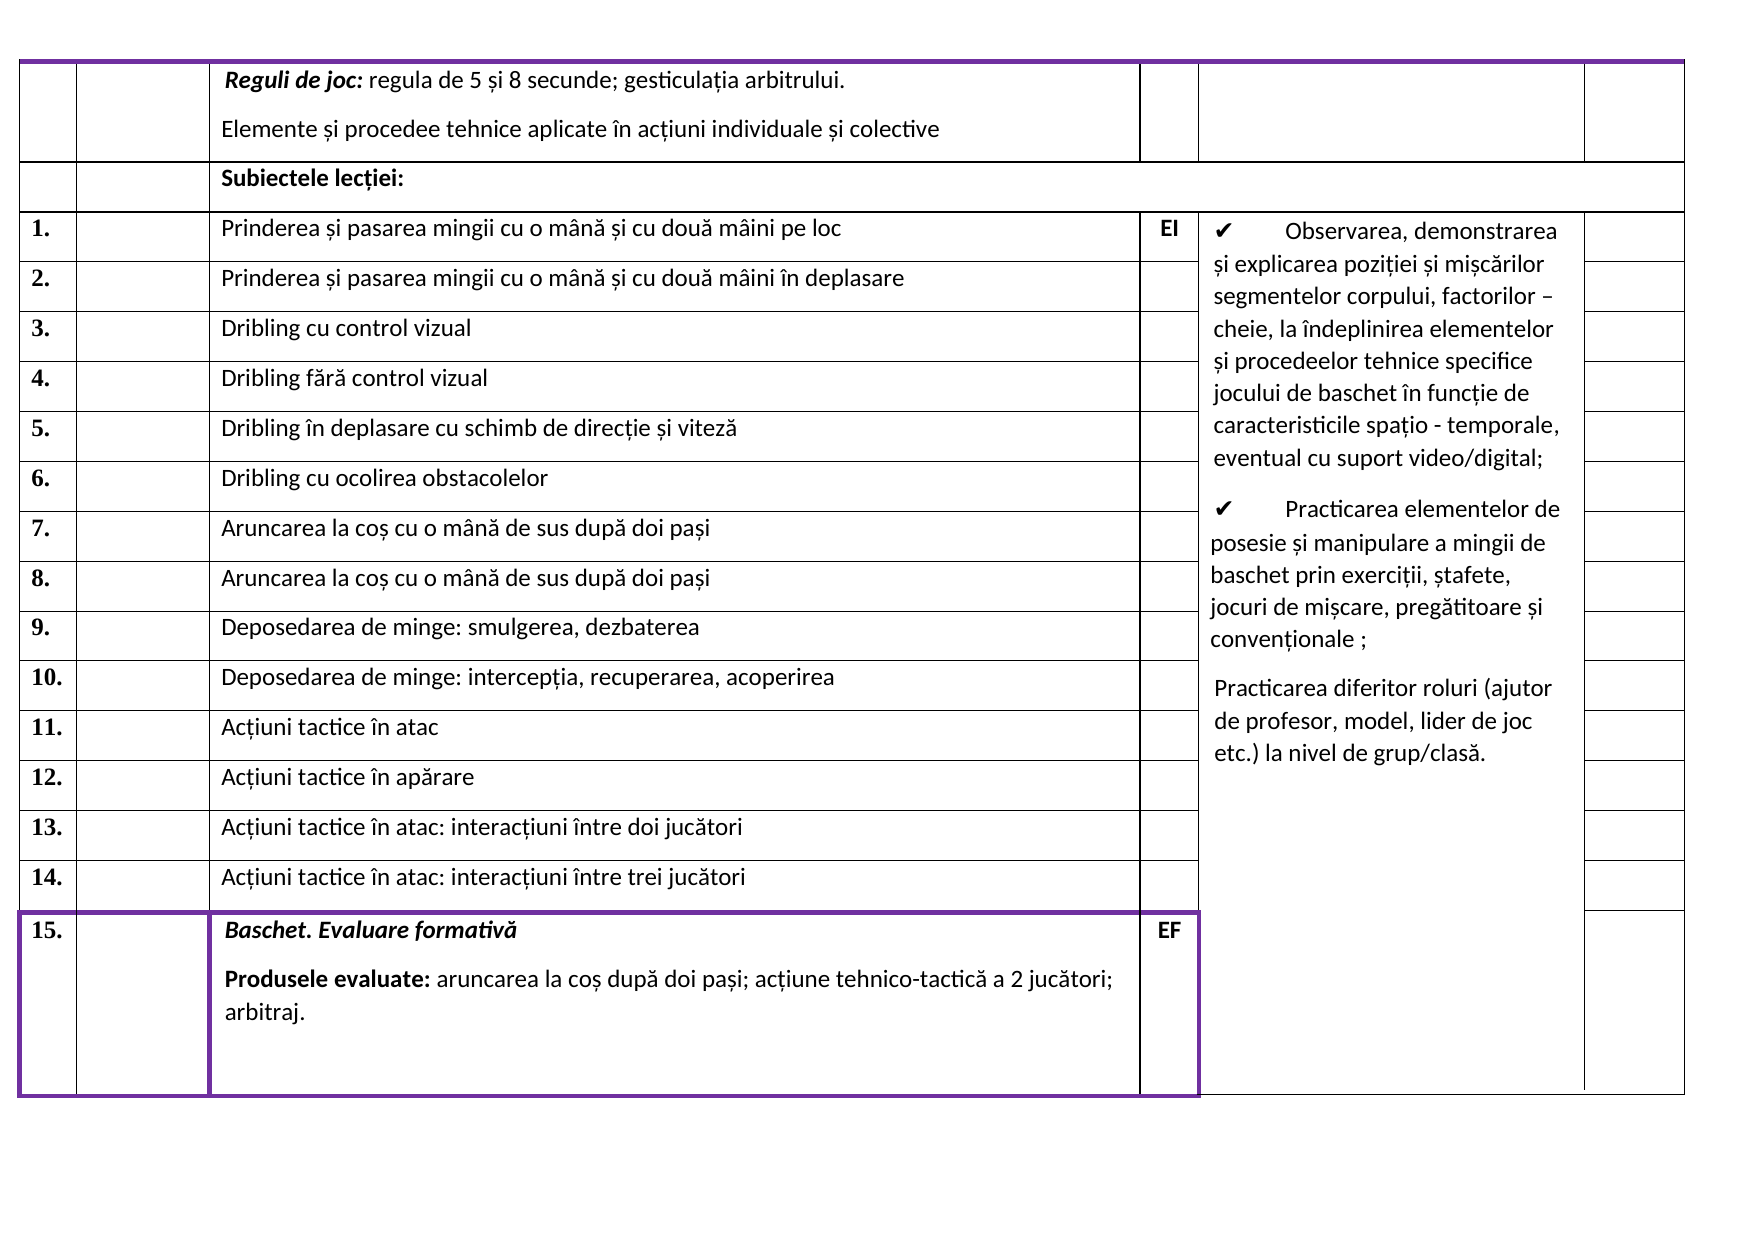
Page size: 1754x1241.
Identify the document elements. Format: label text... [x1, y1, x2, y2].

table_cell [77, 262, 209, 311]
table_cell Dribling cu control vizual [210, 312, 1139, 361]
table_cell [1585, 262, 1684, 311]
table_cell [20, 811, 76, 860]
table_cell [20, 661, 76, 710]
table_cell EI [1141, 213, 1198, 261]
table_cell [20, 312, 76, 361]
table_cell [1585, 562, 1684, 611]
table_cell Dribling cu ocolirea obstacolelor [210, 462, 1139, 511]
table_cell [77, 811, 209, 860]
table_cell Deposedarea de minge: intercepția, recuperarea, acoperirea [210, 661, 1139, 710]
table_cell Prinderea și pasarea mingii cu o mână și cu două mâini în deplasare [210, 262, 1139, 311]
table_cell [1141, 861, 1198, 910]
table_cell Observarea, demonstrarea și explicarea poziției și mișcărilor segmentelor corpului, factorilor – cheie, la îndeplinirea elementelor și procedeelor tehnice specifice jocului de baschet în funcție de caracteristicile spațio - temporale, eventual cu suport video/digital; Practicarea elementelor de posesie și manipulare a mingii de baschet prin exerciții, ștafete, jocuri de mișcare, pregătitoare și convenționale ; Practicarea diferitor roluri (ajutor de profesor, model, lider de joc etc.) la nivel de grup/clasă. [1199, 213, 1584, 1094]
table_cell [22, 915, 76, 1094]
table_cell [1141, 661, 1198, 710]
table_cell Prinderea și pasarea mingii cu o mână și cu două mâini pe loc [210, 213, 1139, 261]
table_cell [1141, 761, 1198, 810]
table_cell [1585, 661, 1684, 710]
table_cell [77, 562, 209, 611]
table_cell [20, 861, 76, 910]
table_cell [1141, 262, 1198, 311]
table_cell [20, 412, 76, 461]
table_cell [1141, 312, 1198, 361]
table_cell [1141, 811, 1198, 860]
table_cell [210, 64, 1139, 161]
table_cell [1141, 462, 1198, 511]
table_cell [1199, 64, 1584, 161]
table_cell [77, 213, 209, 261]
table_cell [1585, 612, 1684, 660]
table_cell [1141, 362, 1198, 411]
table_cell [20, 213, 76, 261]
table_cell [20, 612, 76, 660]
table_cell [1585, 711, 1684, 760]
table_cell [1585, 911, 1684, 1094]
table_cell [77, 412, 209, 461]
table_cell Baschet. Evaluare formativă Produsele evaluate: aruncarea la coș după doi pași; acțiune tehnico-tactică a 2 jucători; arbitraj. [212, 915, 1139, 1094]
table_cell [77, 362, 209, 411]
table_cell [1141, 711, 1198, 760]
table_cell Acțiuni tactice în atac: interacțiuni între trei jucători [210, 861, 1139, 910]
table_cell Acțiuni tactice în apărare [210, 761, 1139, 810]
table_cell Acțiuni tactice în atac: interacțiuni între doi jucători [210, 811, 1139, 860]
table_cell [1585, 362, 1684, 411]
table_cell Dribling în deplasare cu schimb de direcție și viteză [210, 412, 1139, 461]
table_cell [1585, 312, 1684, 361]
table_cell Acțiuni tactice în atac [210, 711, 1139, 760]
table_cell [1585, 811, 1684, 860]
table_cell Dribling fără control vizual [210, 362, 1139, 411]
table_cell [77, 661, 209, 710]
table_cell [20, 711, 76, 760]
table_cell [77, 163, 209, 211]
table_cell [77, 612, 209, 660]
table_cell [20, 262, 76, 311]
table_cell [77, 711, 209, 760]
table_cell [1585, 462, 1684, 511]
table_cell [20, 362, 76, 411]
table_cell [77, 64, 209, 161]
table_cell [1141, 512, 1198, 561]
table_cell [1141, 612, 1198, 660]
table_cell [1585, 64, 1684, 161]
table_cell Aruncarea la coş cu o mână de sus după doi pași [210, 562, 1139, 611]
table_cell [20, 163, 76, 211]
table_cell [77, 462, 209, 511]
table_cell [20, 512, 76, 561]
table_cell [20, 462, 76, 511]
table_cell [1585, 213, 1684, 261]
table_cell [77, 915, 207, 1094]
table_cell [77, 512, 209, 561]
table_cell Deposedarea de minge: smulgerea, dezbaterea [210, 612, 1139, 660]
table_cell [1585, 761, 1684, 810]
table_cell [1141, 64, 1198, 161]
table_cell [20, 64, 76, 161]
table_cell EF [1141, 915, 1197, 1094]
table_cell [77, 761, 209, 810]
table_cell Aruncarea la coş cu o mână de sus după doi pași [210, 512, 1139, 561]
table_cell Subiectele lecției: [210, 163, 1684, 211]
table_cell [20, 562, 76, 611]
table_cell [1585, 412, 1684, 461]
table_cell [1141, 562, 1198, 611]
table_cell [1585, 512, 1684, 561]
table_cell [77, 861, 209, 910]
table_cell [20, 761, 76, 810]
table_cell [77, 312, 209, 361]
table_cell [1141, 412, 1198, 461]
table_cell [1585, 861, 1684, 910]
